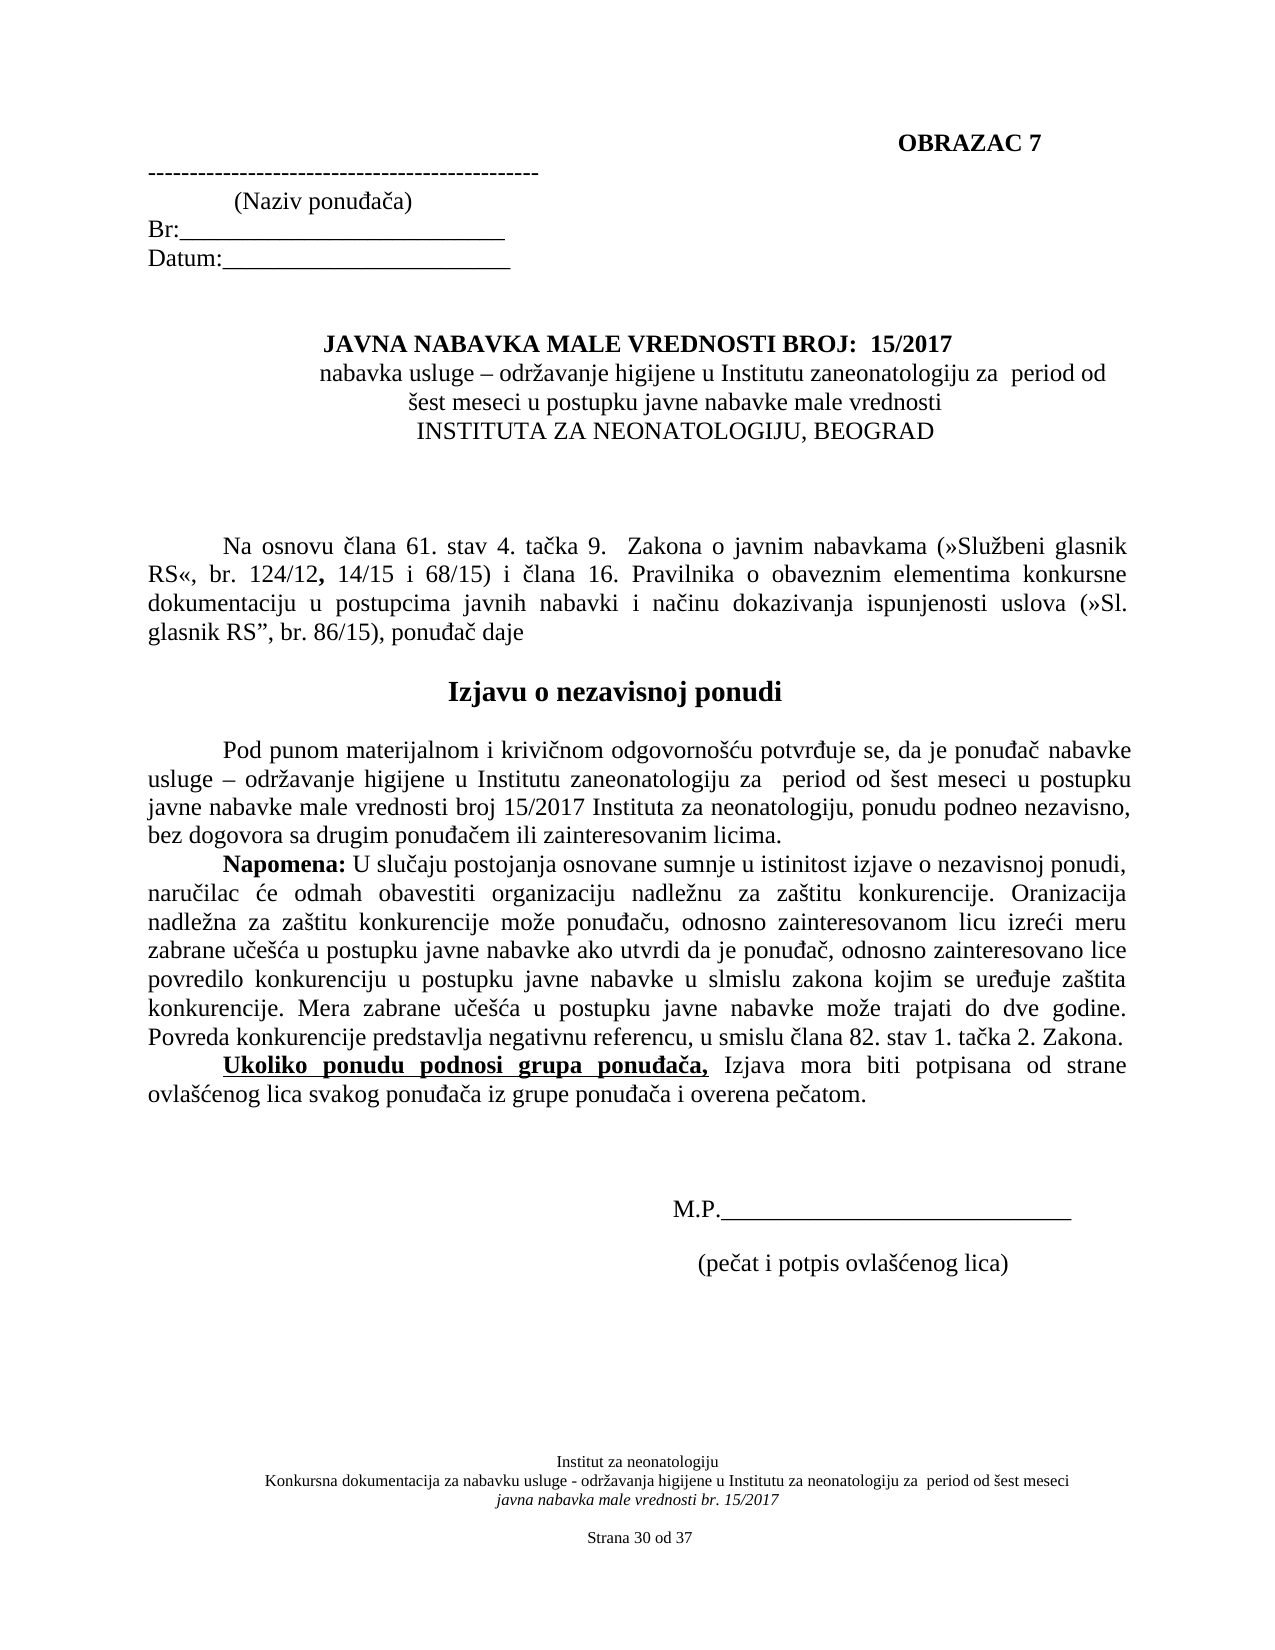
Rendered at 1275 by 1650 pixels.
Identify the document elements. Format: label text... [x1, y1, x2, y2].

text JAVNA NABAVKA MALE VREDNOSTI BROJ: 15/2017 [148, 329, 1127, 358]
text Datum:_______________________ [148, 243, 1127, 272]
text (pečat i potpis ovlašćenog lica) [673, 1248, 1127, 1277]
text Br:__________________________ [148, 214, 1127, 243]
text INSTITUTA ZA NEONATOLOGIJU, BEOGRAD [223, 416, 1127, 444]
text OBRAZAC 7 [148, 128, 1127, 157]
text Na osnovu člana 61. stav 4. tačka 9. Zakona o javnim nabavkama (»Službeni glasnik RS«, br. 124/12, 14/15 i 68/15) i člana 16. Pravilnika o obaveznim elementima konkursne dokumentaciju u postupcima javnih nabavki i načinu dokazivanja ispunjenosti uslova (»Sl. glasnik RS”, br. 86/15), ponuđač daje [148, 531, 1127, 646]
text nabavka usluge – održavanje higijene u Institutu zaneonatologiju za period od šest meseci u postupku javne nabavke male vrednosti [223, 358, 1127, 416]
text Napomena: U slučaju postojanja osnovane sumnje u istinitost izjave o nezavisnoj ponudi, naručilac će odmah obavestiti organizaciju nadležnu za zaštitu konkurencije. Oranizacija nadležna za zaštitu konkurencije može ponuđaču, odnosno zainteresovanom licu izreći meru zabrane učešća u postupku javne nabavke ako utvrdi da je ponuđač, odnosno zainteresovano lice povredilo konkurenciju u postupku javne nabavke u slmislu zakona kojim se uređuje zaštita konkurencije. Mera zabrane učešća u postupku javne nabavke može trajati do dve godine. Povreda konkurencije predstavlja negativnu referencu, u smislu člana 82. stav 1. tačka 2. Zakona. [148, 849, 1127, 1051]
text Ukoliko ponudu podnosi grupa ponuđača, Izjava mora biti potpisana od strane ovlašćenog lica svakog ponuđača iz grupe ponuđača i overena pečatom. [148, 1051, 1127, 1108]
text ----------------------------------------------- [148, 157, 1127, 186]
text (Naziv ponuđača) [148, 186, 1127, 214]
text Pod punom materijalnom i krivičnom odgovornošću potvrđuje se, da je ponuđač nabavke usluge – održavanje higijene u Institutu zaneonatologiju za period od šest meseci u postupku javne nabavke male vrednosti broj 15/2017 Instituta za neonatologiju, ponudu podneo nezavisno, bez dogovora sa drugim ponuđačem ili zainteresovanim licima. [148, 736, 1131, 849]
text M.P.____________________________ [598, 1194, 1127, 1223]
text Izjavu o nezavisnoj ponudi [148, 674, 1127, 708]
